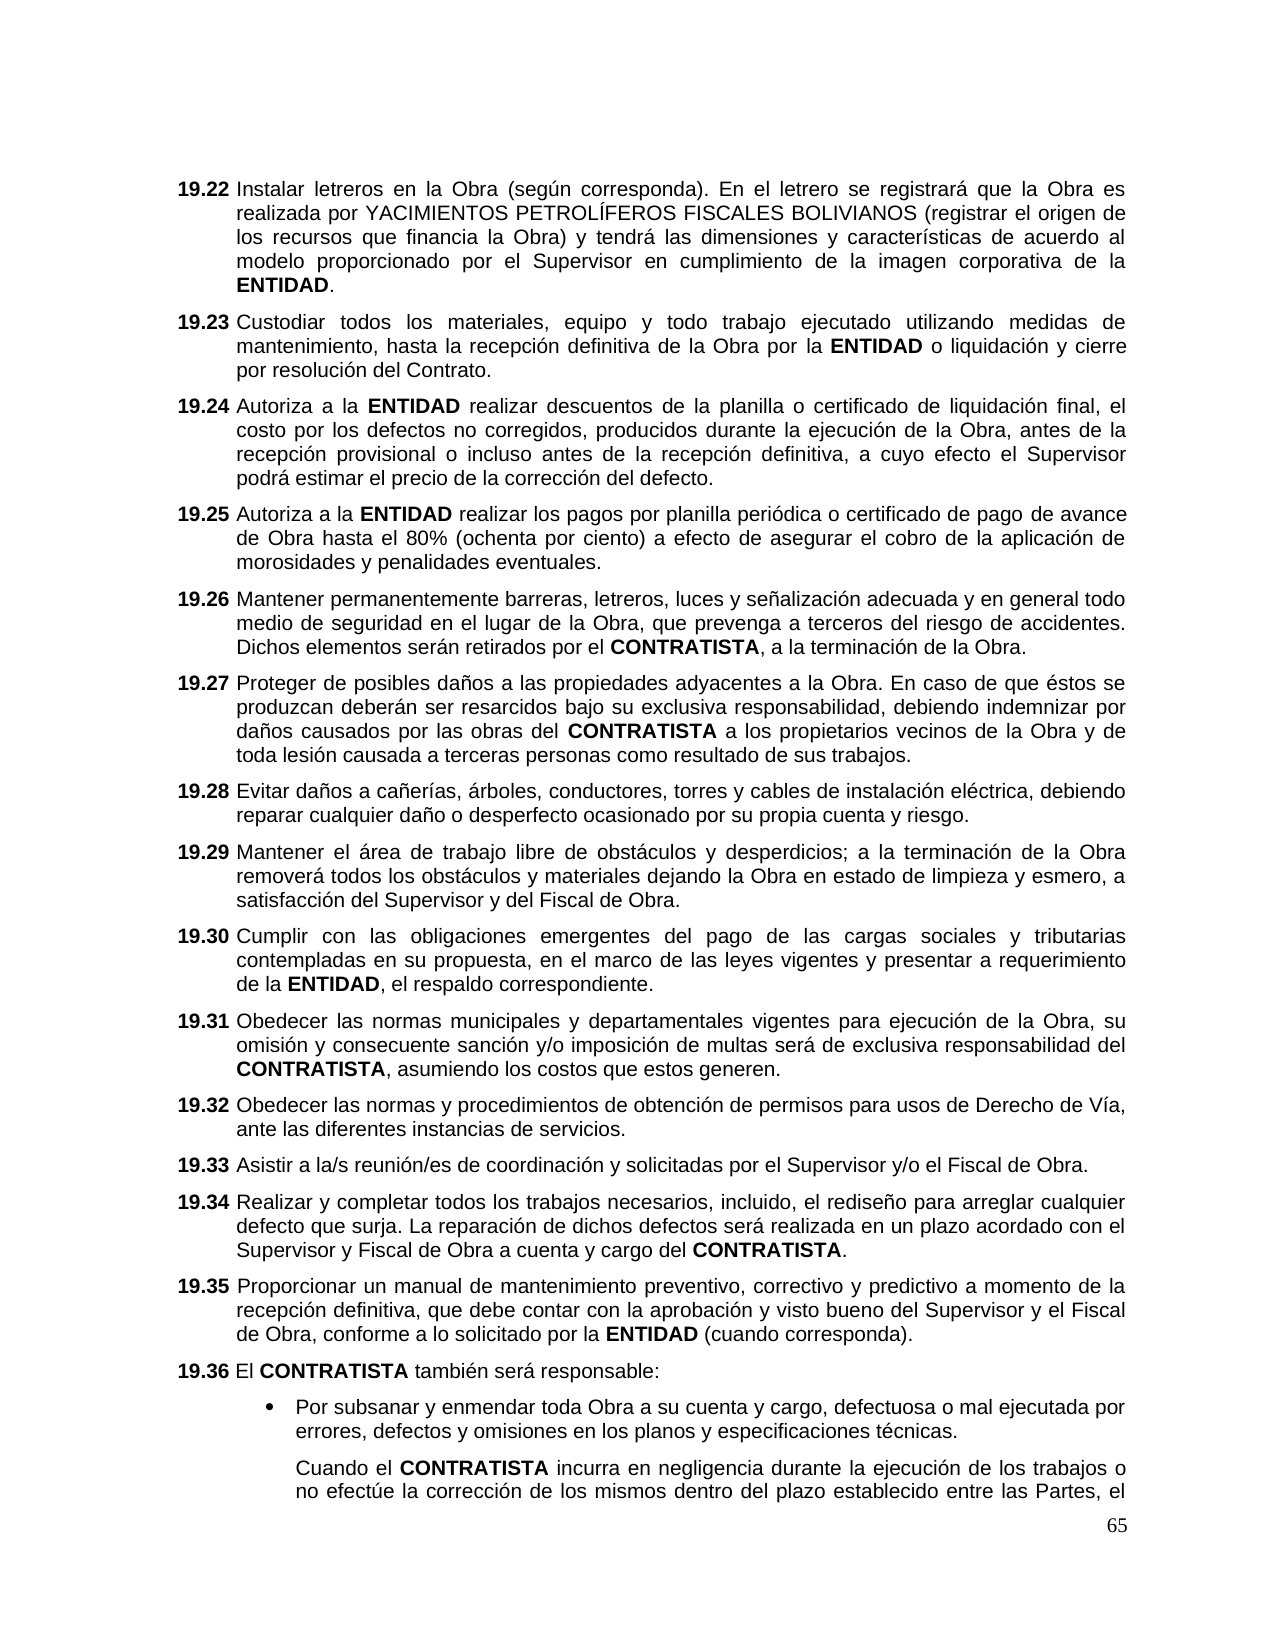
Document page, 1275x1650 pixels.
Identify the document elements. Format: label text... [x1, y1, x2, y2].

list Realizar y completar todos los trabajos necesarios, incluido, el rediseño para arreglar cualquier defecto que surja. La reparación de dichos defectos será realizada en un plazo acordado con el Supervisor y Fiscal de Obra a cuenta y cargo del CONTRATISTA. [177, 1190, 1127, 1262]
list Custodiar todos los materiales, equipo y todo trabajo ejecutado utilizando medidas de mantenimiento, hasta la recepción definitiva de la Obra por la ENTIDAD o liquidación y cierre por resolución del Contrato. [177, 309, 1127, 381]
list Obedecer las normas municipales y departamentales vigentes para ejecución de la Obra, su omisión y consecuente sanción y/o imposición de multas será de exclusiva responsabilidad del CONTRATISTA, asumiendo los costos que estos generen. [177, 1008, 1127, 1080]
list Cumplir con las obligaciones emergentes del pago de las cargas sociales y tributarias contempladas en su propuesta, en el marco de las leyes vigentes y presentar a requerimiento de la ENTIDAD, el respaldo correspondiente. [177, 924, 1127, 996]
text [266, 1455, 1127, 1503]
list Autoriza a la ENTIDAD realizar los pagos por planilla periódica o certificado de pago de avance de Obra hasta el 80% (ochenta por ciento) a efecto de asegurar el cobro de la aplicación de morosidades y penalidades eventuales. [177, 502, 1127, 574]
list Mantener permanentemente barreras, letreros, luces y señalización adecuada y en general todo medio de seguridad en el lugar de la Obra, que prevenga a terceros del riesgo de accidentes. Dichos elementos serán retirados por el CONTRATISTA, a la terminación de la Obra. [177, 587, 1127, 658]
list Instalar letreros en la Obra (según corresponda). En el letrero se registrará que la Obra es realizada por YACIMIENTOS PETROLÍFEROS FISCALES BOLIVIANOS (registrar el origen de los recursos que financia la Obra) y tendrá las dimensiones y características de acuerdo al modelo proporcionado por el Supervisor en cumplimiento de la imagen corporativa de la ENTIDAD. [177, 177, 1127, 297]
list Proteger de posibles daños a las propiedades adyacentes a la Obra. En caso de que éstos se produzcan deberán ser resarcidos bajo su exclusiva responsabilidad, debiendo indemnizar por daños causados por las obras del CONTRATISTA a los propietarios vecinos de la Obra y de toda lesión causada a terceras personas como resultado de sus trabajos. [177, 671, 1127, 767]
text 19.36 El CONTRATISTA también será responsable: [177, 1358, 1127, 1382]
list Asistir a la/s reunión/es de coordinación y solicitadas por el Supervisor y/o el Fiscal de Obra. [177, 1153, 1127, 1177]
text 19.35 Proporcionar un manual de mantenimiento preventivo, correctivo y predictivo a momento de la recepción definitiva, que debe contar con la aprobación y visto bueno del Supervisor y el Fiscal de Obra, conforme a lo solicitado por la ENTIDAD (cuando corresponda). [177, 1274, 1127, 1346]
list Obedecer las normas y procedimientos de obtención de permisos para usos de Derecho de Vía, ante las diferentes instancias de servicios. [177, 1093, 1127, 1141]
list Por subsanar y enmendar toda Obra a su cuenta y cargo, defectuosa o mal ejecutada por errores, defectos y omisiones en los planos y especificaciones técnicas. [266, 1395, 1127, 1443]
list Mantener el área de trabajo libre de obstáculos y desperdicios; a la terminación de la Obra removerá todos los obstáculos y materiales dejando la Obra en estado de limpieza y esmero, a satisfacción del Supervisor y del Fiscal de Obra. [177, 840, 1127, 912]
list Autoriza a la ENTIDAD realizar descuentos de la planilla o certificado de liquidación final, el costo por los defectos no corregidos, producidos durante la ejecución de la Obra, antes de la recepción provisional o incluso antes de la recepción definitiva, a cuyo efecto el Supervisor podrá estimar el precio de la corrección del defecto. [177, 394, 1127, 490]
list Evitar daños a cañerías, árboles, conductores, torres y cables de instalación eléctrica, debiendo reparar cualquier daño o desperfecto ocasionado por su propia cuenta y riesgo. [177, 779, 1127, 827]
